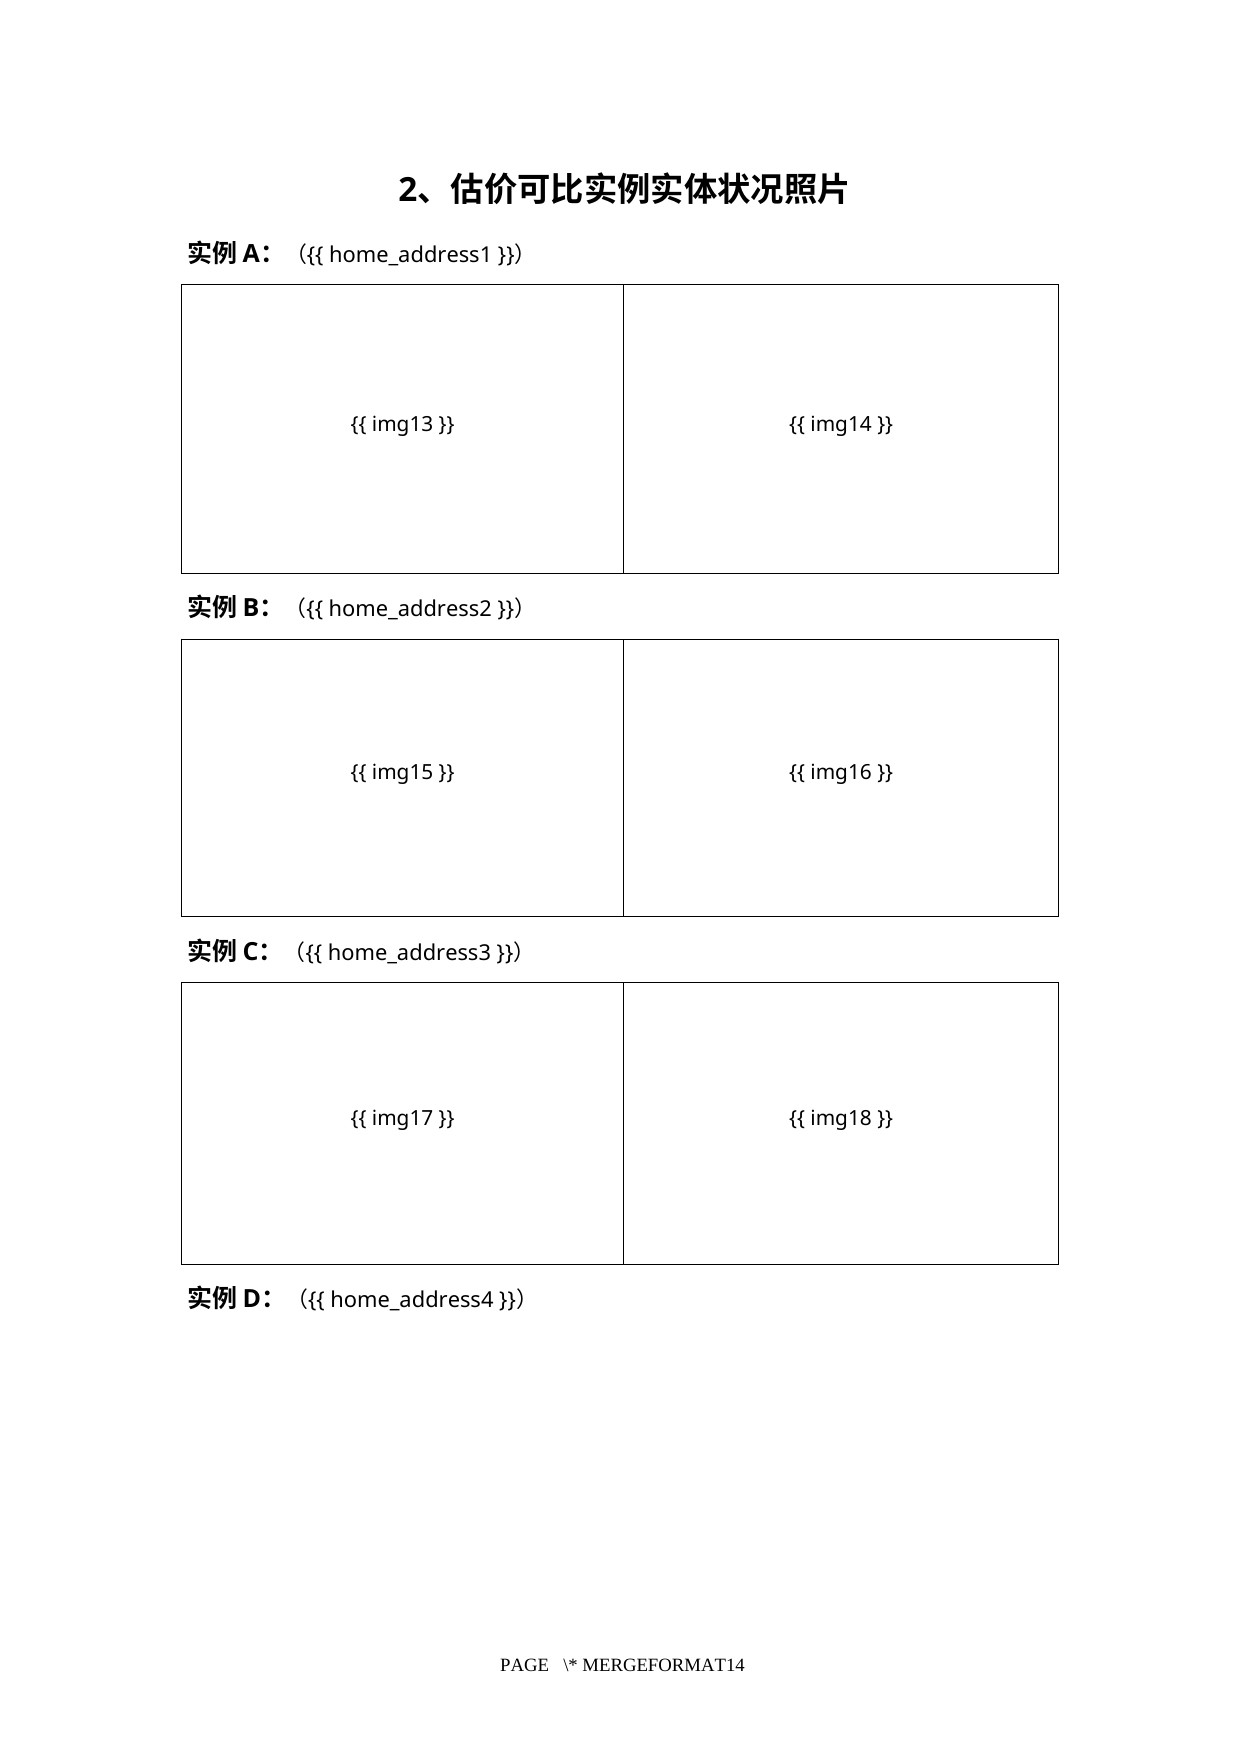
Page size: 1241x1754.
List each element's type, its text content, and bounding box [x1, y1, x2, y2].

table_header {{ img18 }} [624, 983, 1058, 1263]
text 实例D：（{{ home_address4 }}） [187, 1265, 1053, 1329]
text 实例B：（{{ home_address2 }}） [187, 574, 1053, 638]
table_header {{ img13 }} [182, 285, 623, 572]
text 实例C：（{{ home_address3 }}） [187, 917, 1053, 982]
table_header {{ img14 }} [624, 285, 1058, 572]
table_header {{ img17 }} [182, 983, 623, 1263]
text 实例A：（{{ home_address1 }}） [187, 219, 1053, 284]
table_header {{ img16 }} [624, 640, 1058, 916]
text 2、估价可比实例实体状况照片 [187, 154, 1053, 219]
table_header {{ img15 }} [182, 640, 623, 916]
